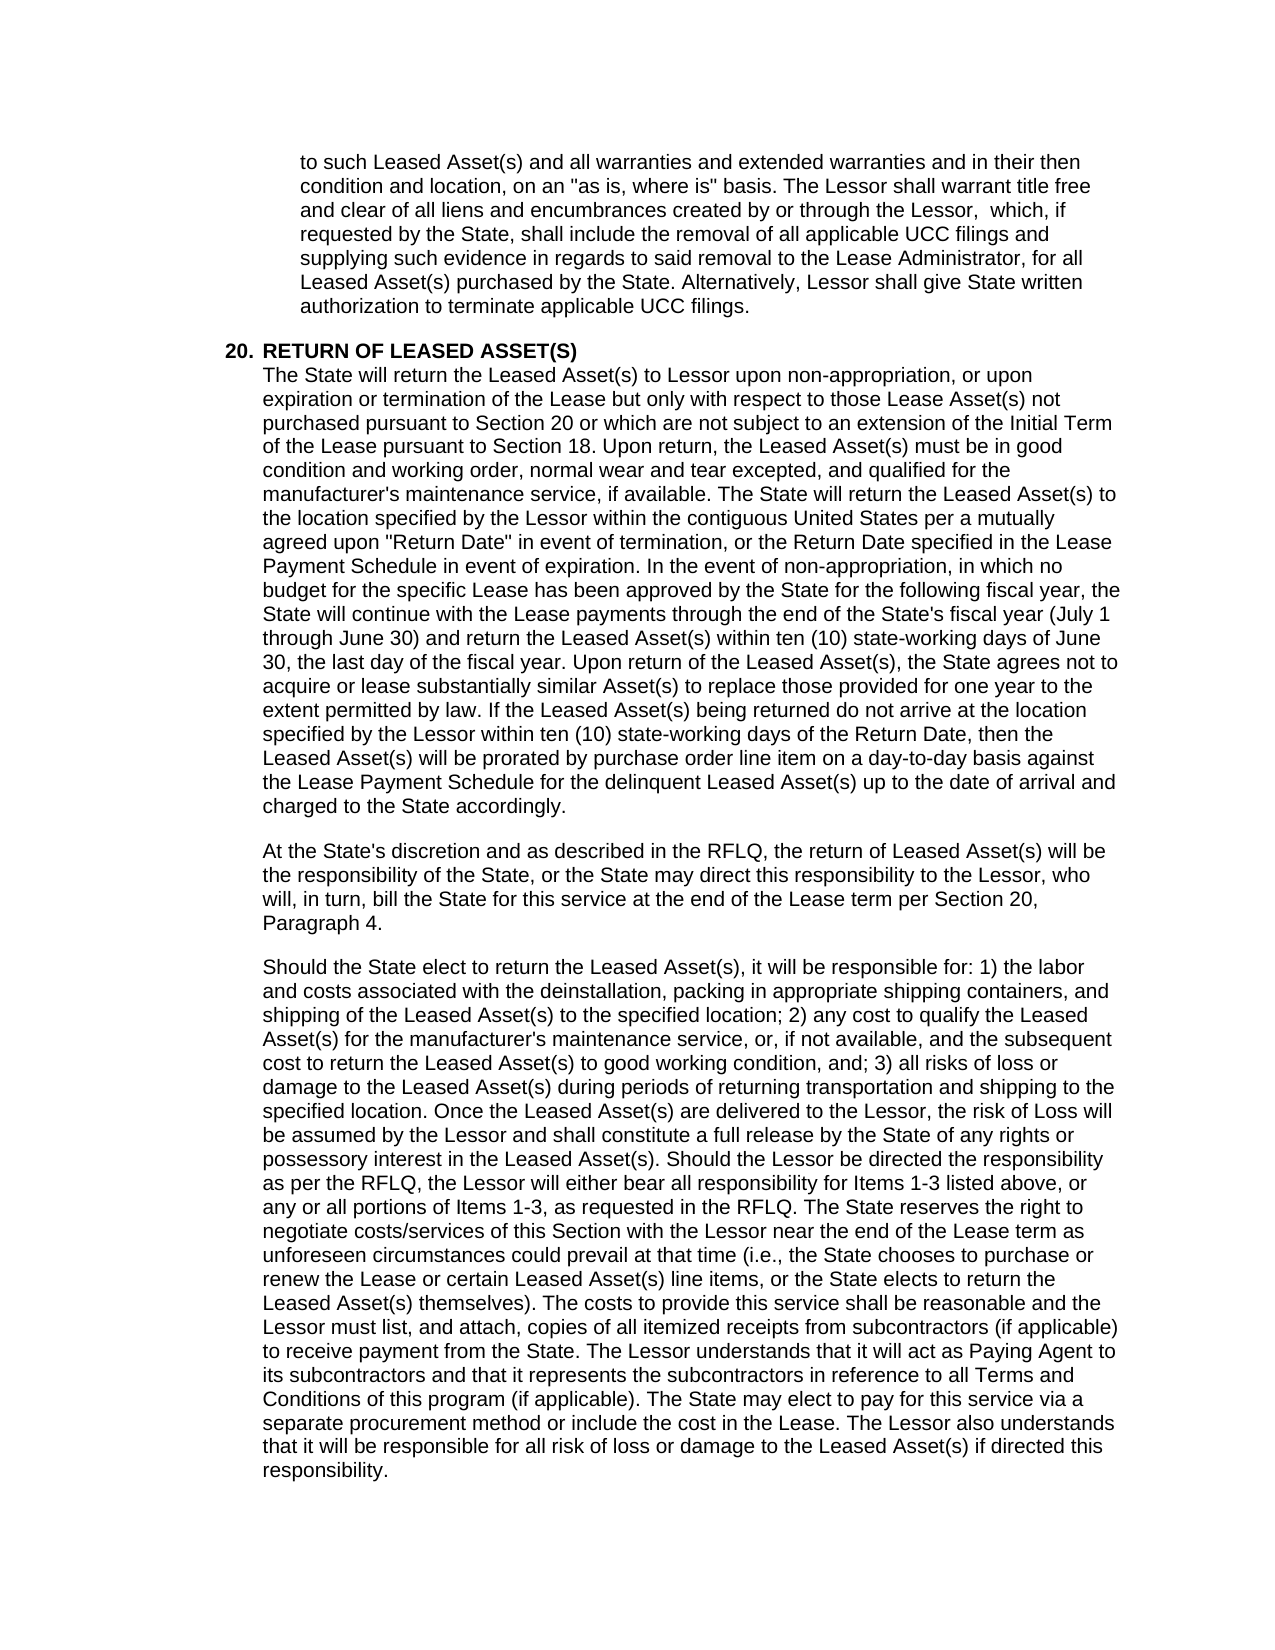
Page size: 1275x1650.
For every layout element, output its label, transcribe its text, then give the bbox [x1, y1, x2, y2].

list RETURN OF LEASED ASSET(S) [225, 338, 1125, 362]
text Should the State elect to return the Leased Asset(s), it will be responsible for: 1) the labor and costs associated with the deinstallation, packing in appropriate shipping containers, and shipping of the Leased Asset(s) to the specified location; 2) any cost to qualify the Leased Asset(s) for the manufacturer's maintenance service, or, if not available, and the subsequent cost to return the Leased Asset(s) to good working condition, and; 3) all risks of loss or damage to the Leased Asset(s) during periods of returning transportation and shipping to the specified location. Once the Leased Asset(s) are delivered to the Lessor, the risk of Loss will be assumed by the Lessor and shall constitute a full release by the State of any rights or possessory interest in the Leased Asset(s). Should the Lessor be directed the responsibility as per the RFLQ, the Lessor will either bear all responsibility for Items 1-3 listed above, or any or all portions of Items 1-3, as requested in the RFLQ. The State reserves the right to negotiate costs/services of this Section with the Lessor near the end of the Lease term as unforeseen circumstances could prevail at that time (i.e., the State chooses to purchase or renew the Lease or certain Leased Asset(s) line items, or the State elects to return the Leased Asset(s) themselves). The costs to provide this service shall be reasonable and the Lessor must list, and attach, copies of all itemized receipts from subcontractors (if applicable) to receive payment from the State. The Lessor understands that it will act as Paying Agent to its subcontractors and that it represents the subcontractors in reference to all Terms and Conditions of this program (if applicable). The State may elect to pay for this service via a separate procurement method or include the cost in the Lease. The Lessor also understands that it will be responsible for all risk of loss or damage to the Leased Asset(s) if directed this responsibility. [262, 955, 1125, 1482]
text At the State's discretion and as described in the RFLQ, the return of Leased Asset(s) will be the responsibility of the State, or the State may direct this responsibility to the Lessor, who will, in turn, bill the State for this service at the end of the Lease term per Section 20, Paragraph 4. [262, 838, 1125, 934]
text The State will return the Leased Asset(s) to Lessor upon non-appropriation, or upon expiration or termination of the Lease but only with respect to those Lease Asset(s) not purchased pursuant to Section 20 or which are not subject to an extension of the Initial Term of the Lease pursuant to Section 18. Upon return, the Leased Asset(s) must be in good condition and working order, normal wear and tear excepted, and qualified for the manufacturer's maintenance service, if available. The State will return the Leased Asset(s) to the location specified by the Lessor within the contiguous United States per a mutually agreed upon "Return Date" in event of termination, or the Return Date specified in the Lease Payment Schedule in event of expiration. In the event of non-appropriation, in which no budget for the specific Lease has been approved by the State for the following fiscal year, the State will continue with the Lease payments through the end of the State's fiscal year (July 1 through June 30) and return the Leased Asset(s) within ten (10) state-working days of June 30, the last day of the fiscal year. Upon return of the Leased Asset(s), the State agrees not to acquire or lease substantially similar Asset(s) to replace those provided for one year to the extent permitted by law. If the Leased Asset(s) being returned do not arrive at the location specified by the Lessor within ten (10) state-working days of the Return Date, then the Leased Asset(s) will be prorated by purchase order line item on a day-to-day basis against the Lease Payment Schedule for the delinquent Leased Asset(s) up to the date of arrival and charged to the State accordingly. [262, 362, 1125, 818]
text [300, 150, 1125, 318]
